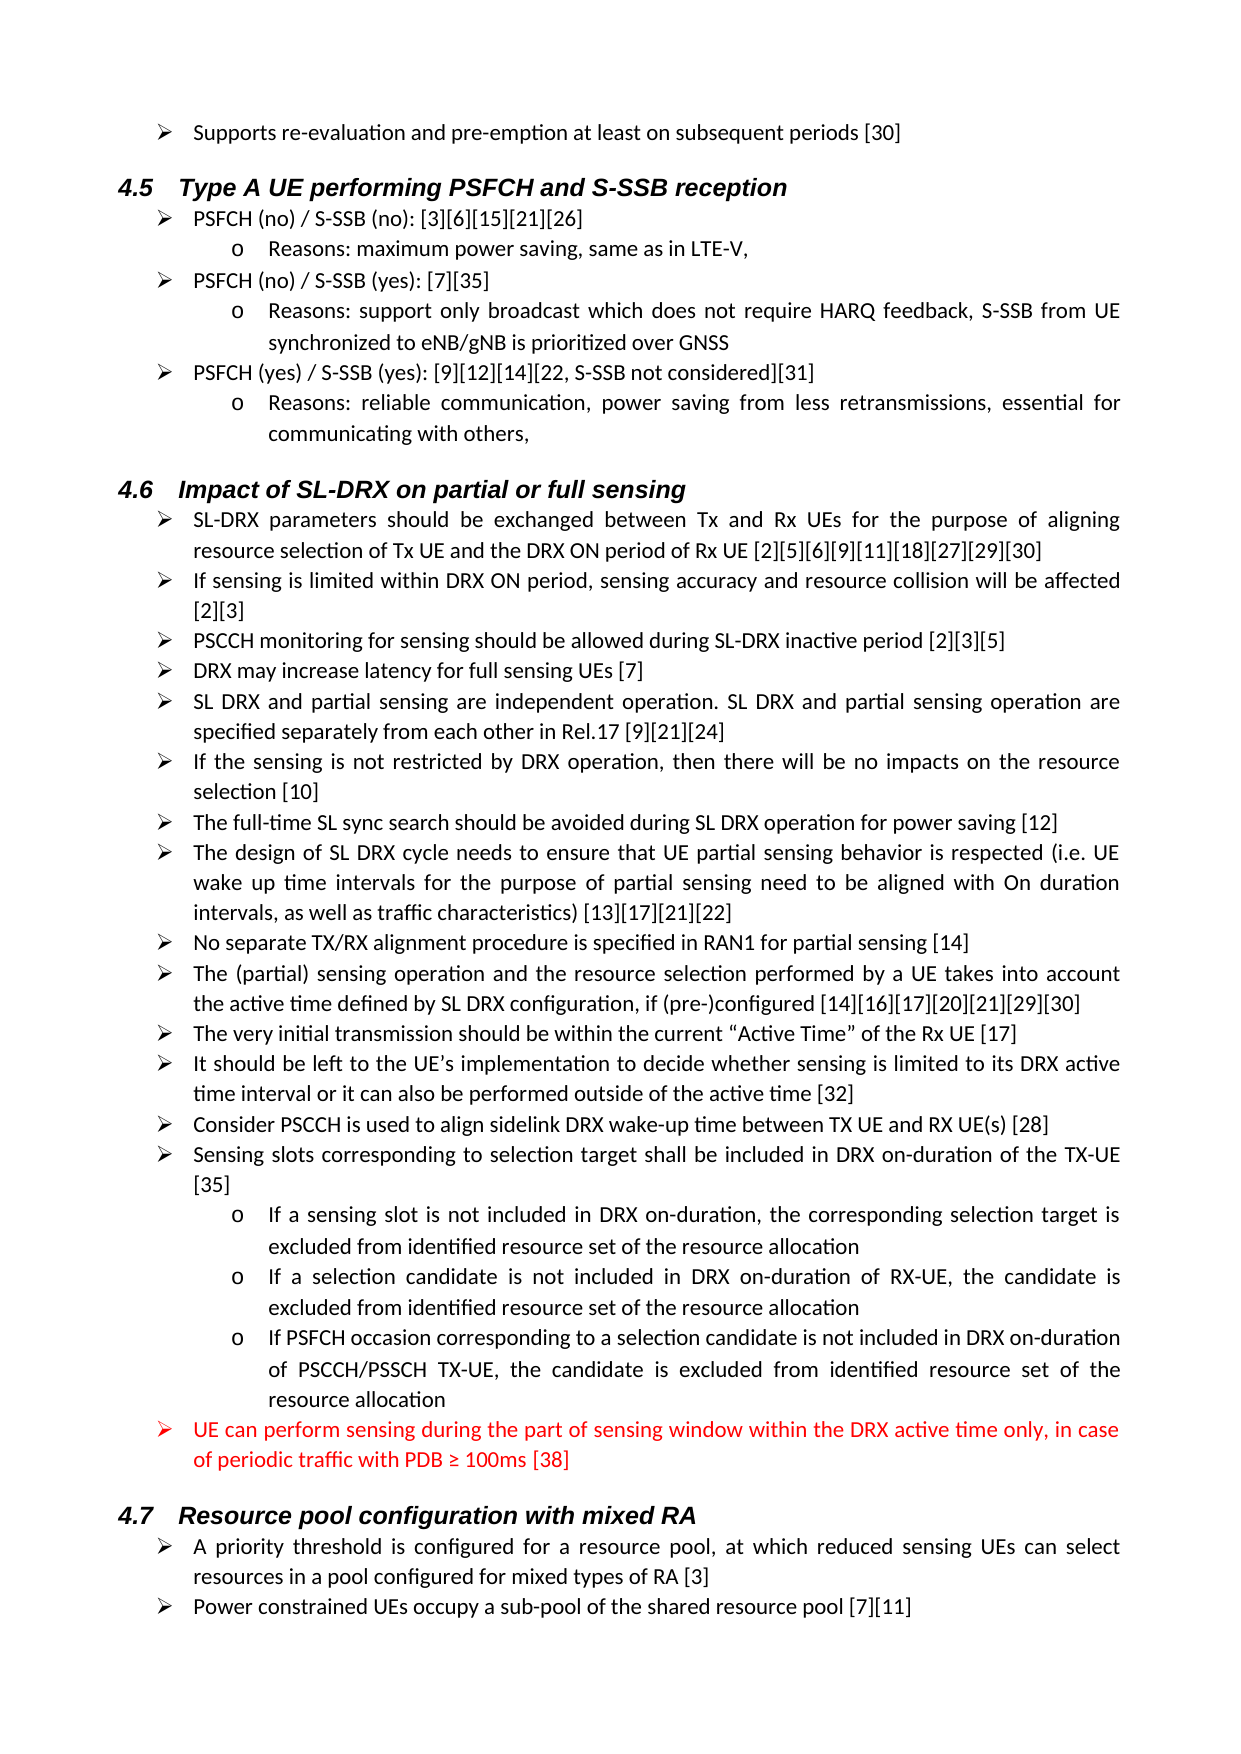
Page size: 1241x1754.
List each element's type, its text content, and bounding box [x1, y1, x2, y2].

list PSFCH (no) / S-SSB (yes): [7][35] [156, 266, 1122, 294]
list PSFCH (no) / S-SSB (no): [3][6][15][21][26] [156, 204, 1122, 232]
list Reasons: support only broadcast which does not require HARQ feedback, S-SSB from UE synchronized to eNB/gNB is prioritized over GNSS [231, 296, 1122, 356]
list Reasons: maximum power saving, same as in LTE-V, [231, 234, 1122, 264]
list If the sensing is not restricted by DRX operation, then there will be no impacts on the resource selection [10] [156, 747, 1122, 806]
subtitle Type A UE performing PSFCH and S-SSB reception [118, 173, 1122, 202]
list SL DRX and partial sensing are independent operation. SL DRX and partial sensing operation are specified separately from each other in Rel.17 [9][21][24] [156, 687, 1122, 745]
subtitle Impact of SL-DRX on partial or full sensing [118, 474, 1122, 503]
list The full-time SL sync search should be avoided during SL DRX operation for power saving [12] [156, 808, 1122, 836]
list PSFCH (yes) / S-SSB (yes): [9][12][14][22, S-SSB not considered][31] [156, 358, 1122, 386]
list PSCCH monitoring for sensing should be allowed during SL-DRX inactive period [2][3][5] [156, 626, 1122, 654]
list DRX may increase latency for full sensing UEs [7] [156, 657, 1122, 685]
list UE can perform sensing during the part of sensing window within the DRX active time only, in case of periodic traffic with PDB ≥ 100ms [38] [156, 1415, 1122, 1473]
list No separate TX/RX alignment procedure is specified in RAN1 for partial sensing [14] [156, 928, 1122, 957]
list Consider PSCCH is used to align sidelink DRX wake-up time between TX UE and RX UE(s) [28] [156, 1110, 1122, 1138]
list If PSFCH occasion corresponding to a selection candidate is not included in DRX on-duration of PSCCH/PSSCH TX-UE, the candidate is excluded from identified resource set of the resource allocation [231, 1323, 1122, 1413]
list If a selection candidate is not included in DRX on-duration of RX-UE, the candidate is excluded from identified resource set of the resource allocation [231, 1262, 1122, 1321]
subtitle Resource pool configuration with mixed RA [118, 1501, 1122, 1529]
list It should be left to the UE’s implementation to decide whether sensing is limited to its DRX active time interval or it can also be performed outside of the active time [32] [156, 1049, 1122, 1108]
list A priority threshold is configured for a resource pool, at which reduced sensing UEs can select resources in a pool configured for mixed types of RA [3] [156, 1532, 1122, 1590]
list If a sensing slot is not included in DRX on-duration, the corresponding selection target is excluded from identified resource set of the resource allocation [231, 1200, 1122, 1260]
list Supports re-evaluation and pre-emption at least on subsequent periods [30] [156, 118, 1122, 146]
list Sensing slots corresponding to selection target shall be included in DRX on-duration of the TX-UE [35] [156, 1140, 1122, 1198]
list If sensing is limited within DRX ON period, sensing accuracy and resource collision will be affected [2][3] [156, 566, 1122, 624]
list The very initial transmission should be within the current “Active Time” of the Rx UE [17] [156, 1019, 1122, 1047]
list The (partial) sensing operation and the resource selection performed by a UE takes into account the active time defined by SL DRX configuration, if (pre-)configured [14][16][17][20][21][29][30] [156, 959, 1122, 1017]
list Power constrained UEs occupy a sub-pool of the shared resource pool [7][11] [156, 1592, 1122, 1620]
list SL-DRX parameters should be exchanged between Tx and Rx UEs for the purpose of aligning resource selection of Tx UE and the DRX ON period of Rx UE [2][5][6][9][11][18][27][29][30] [156, 506, 1122, 564]
list Reasons: reliable communication, power saving from less retransmissions, essential for communicating with others, [231, 388, 1122, 447]
list The design of SL DRX cycle needs to ensure that UE partial sensing behavior is respected (i.e. UE wake up time intervals for the purpose of partial sensing need to be aligned with On duration intervals, as well as traffic characteristics) [13][17][21][22] [156, 838, 1122, 926]
